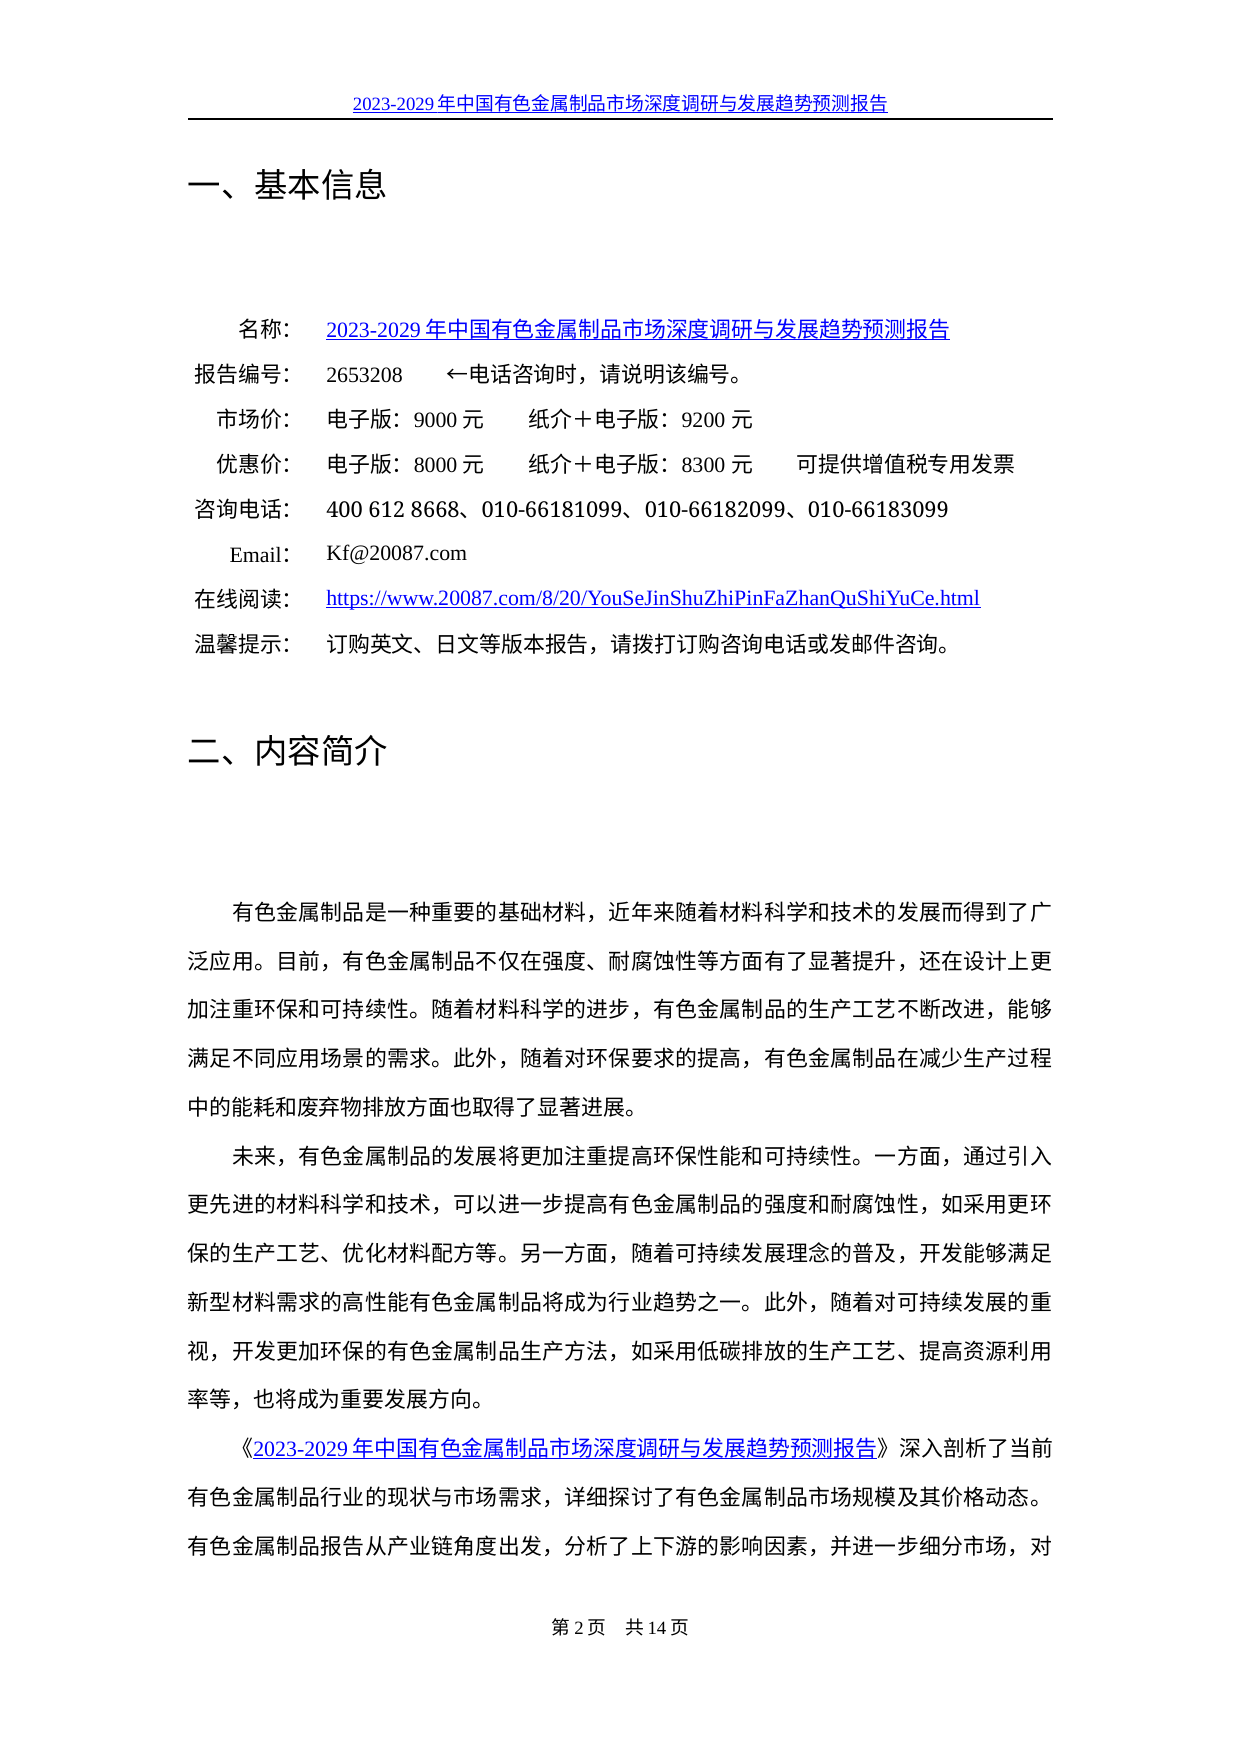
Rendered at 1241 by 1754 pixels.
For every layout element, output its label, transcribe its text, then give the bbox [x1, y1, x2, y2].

table_cell 在线阅读： [167, 582, 315, 627]
table_cell 电子版：8000 元 纸介＋电子版：8300 元 可提供增值税专用发票 [315, 447, 1073, 492]
table_cell 温馨提示： [167, 627, 315, 672]
table_cell 报告编号： [167, 357, 315, 402]
table_cell Email： [167, 537, 315, 582]
table_cell 咨询电话： [167, 492, 315, 537]
table_cell [315, 582, 1073, 627]
table_cell 市场价： [167, 402, 315, 447]
table_header 2023-2029年中国有色金属制品市场深度调研与发展趋势预测报告 [315, 312, 1073, 357]
title 一、基本信息 [187, 150, 1053, 215]
table_cell 订购英文、日文等版本报告，请拨打订购咨询电话或发邮件咨询。 [315, 627, 1073, 672]
table_cell 优惠价： [167, 447, 315, 492]
table_cell 2653208 ←电话咨询时，请说明该编号。 [315, 357, 1073, 402]
table_header 名称： [167, 312, 315, 357]
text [187, 894, 1053, 1561]
table_cell Kf@20087.com [315, 537, 1073, 582]
table_cell 400 612 8668、010-66181099、010-66182099、010-66183099 [315, 492, 1073, 537]
table_cell 电子版：9000 元 纸介＋电子版：9200 元 [315, 402, 1073, 447]
title 二、内容简介 [187, 717, 1053, 782]
